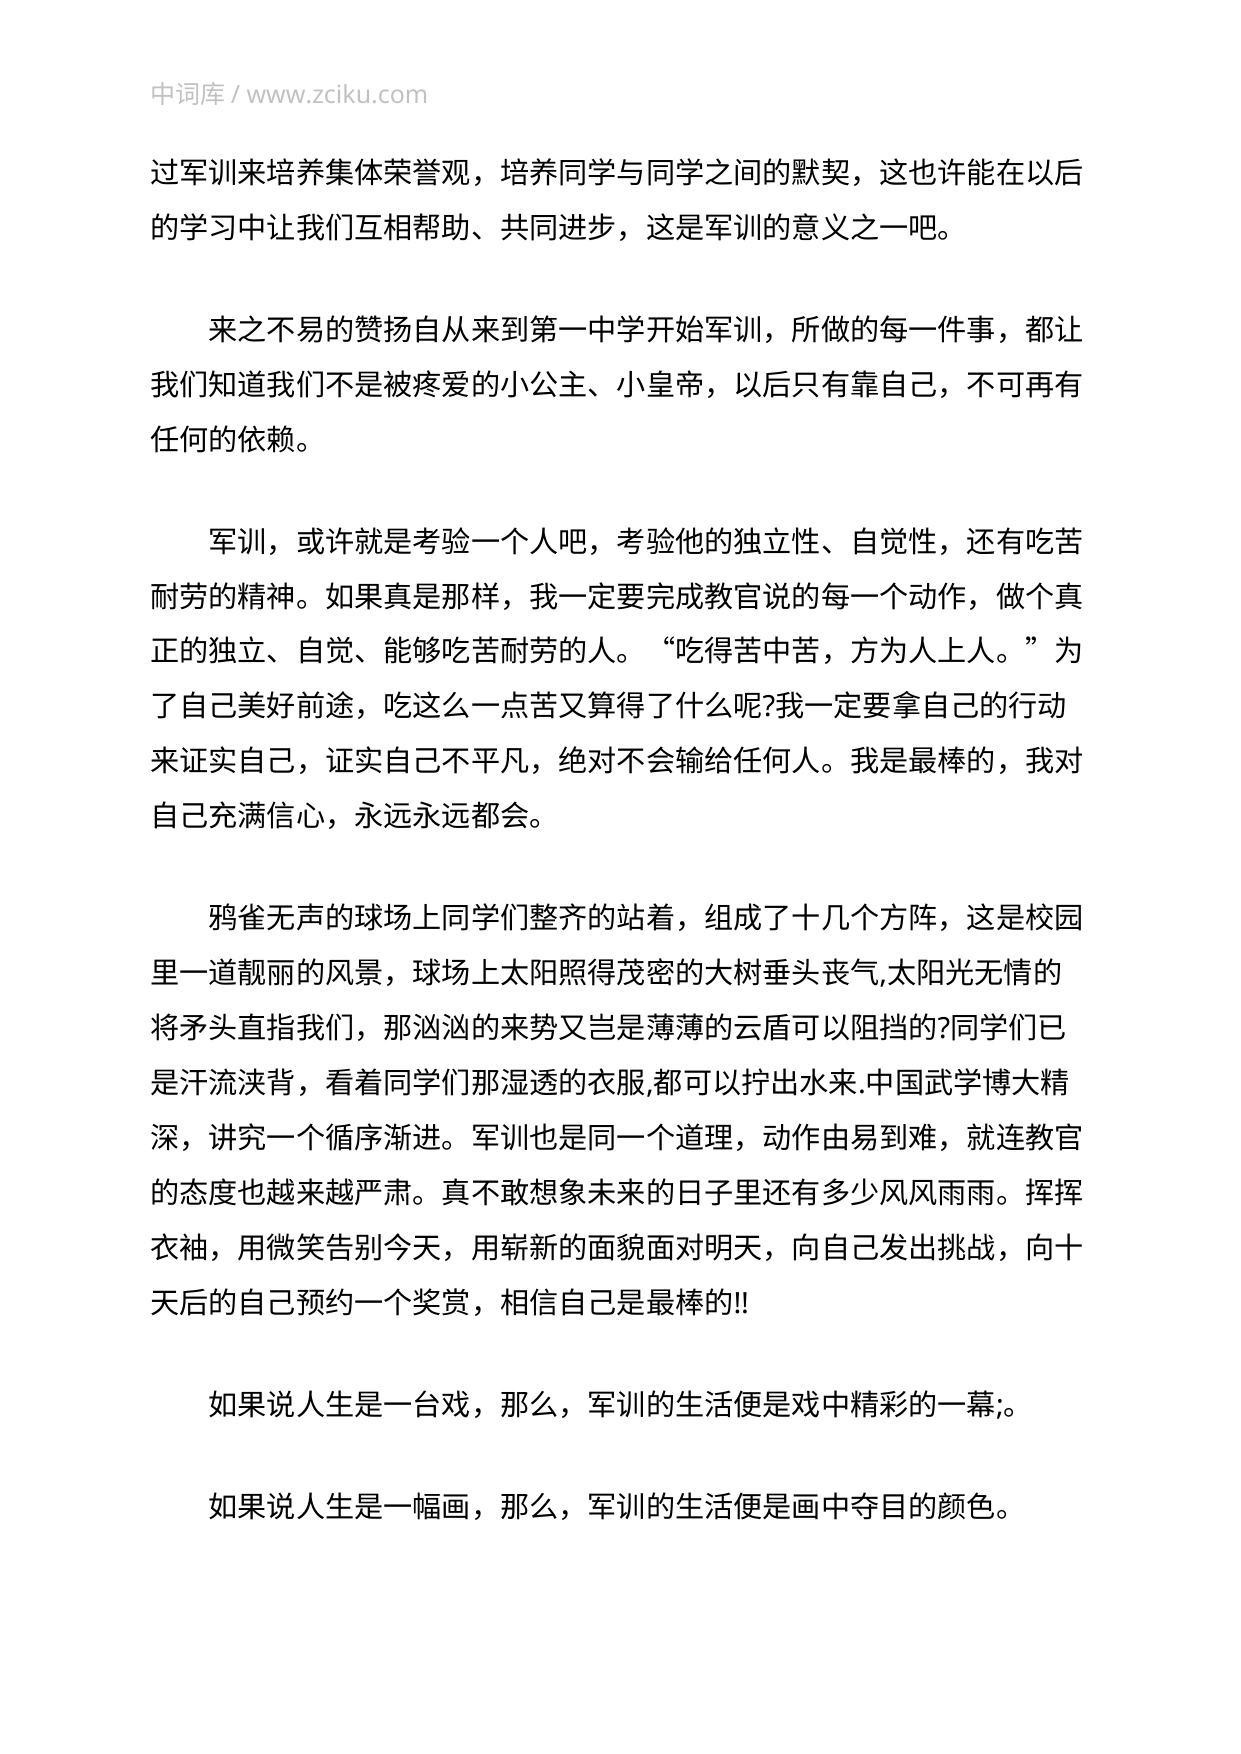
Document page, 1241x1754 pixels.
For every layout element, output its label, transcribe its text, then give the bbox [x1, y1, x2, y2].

text 如果说人生是一台戏，那么，军训的生活便是戏中精彩的一幕;。 [150, 1381, 1090, 1423]
text 如果说人生是一幅画，那么，军训的生活便是画中夺目的颜色。 [150, 1483, 1090, 1525]
text 来之不易的赞扬自从来到第一中学开始军训，所做的每一件事，都让我们知道我们不是被疼爱的小公主、小皇帝，以后只有靠自己，不可再有任何的依赖。 [150, 307, 1090, 459]
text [150, 150, 1090, 247]
text 鸦雀无声的球场上同学们整齐的站着，组成了十几个方阵，这是校园里一道靓丽的风景，球场上太阳照得茂密的大树垂头丧气,太阳光无情的将矛头直指我们，那汹汹的来势又岂是薄薄的云盾可以阻挡的?同学们已是汗流浃背，看着同学们那湿透的衣服,都可以拧出水来.中国武学博大精深，讲究一个循序渐进。军训也是同一个道理，动作由易到难，就连教官的态度也越来越严肃。真不敢想象未来的日子里还有多少风风雨雨。挥挥衣袖，用微笑告别今天，用崭新的面貌面对明天，向自己发出挑战，向十天后的自己预约一个奖赏，相信自己是最棒的!! [150, 894, 1090, 1322]
text 军训，或许就是考验一个人吧，考验他的独立性、自觉性，还有吃苦耐劳的精神。如果真是那样，我一定要完成教官说的每一个动作，做个真正的独立、自觉、能够吃苦耐劳的人。“吃得苦中苦，方为人上人。”为了自己美好前途，吃这么一点苦又算得了什么呢?我一定要拿自己的行动来证实自己，证实自己不平凡，绝对不会输给任何人。我是最棒的，我对自己充满信心，永远永远都会。 [150, 518, 1090, 835]
